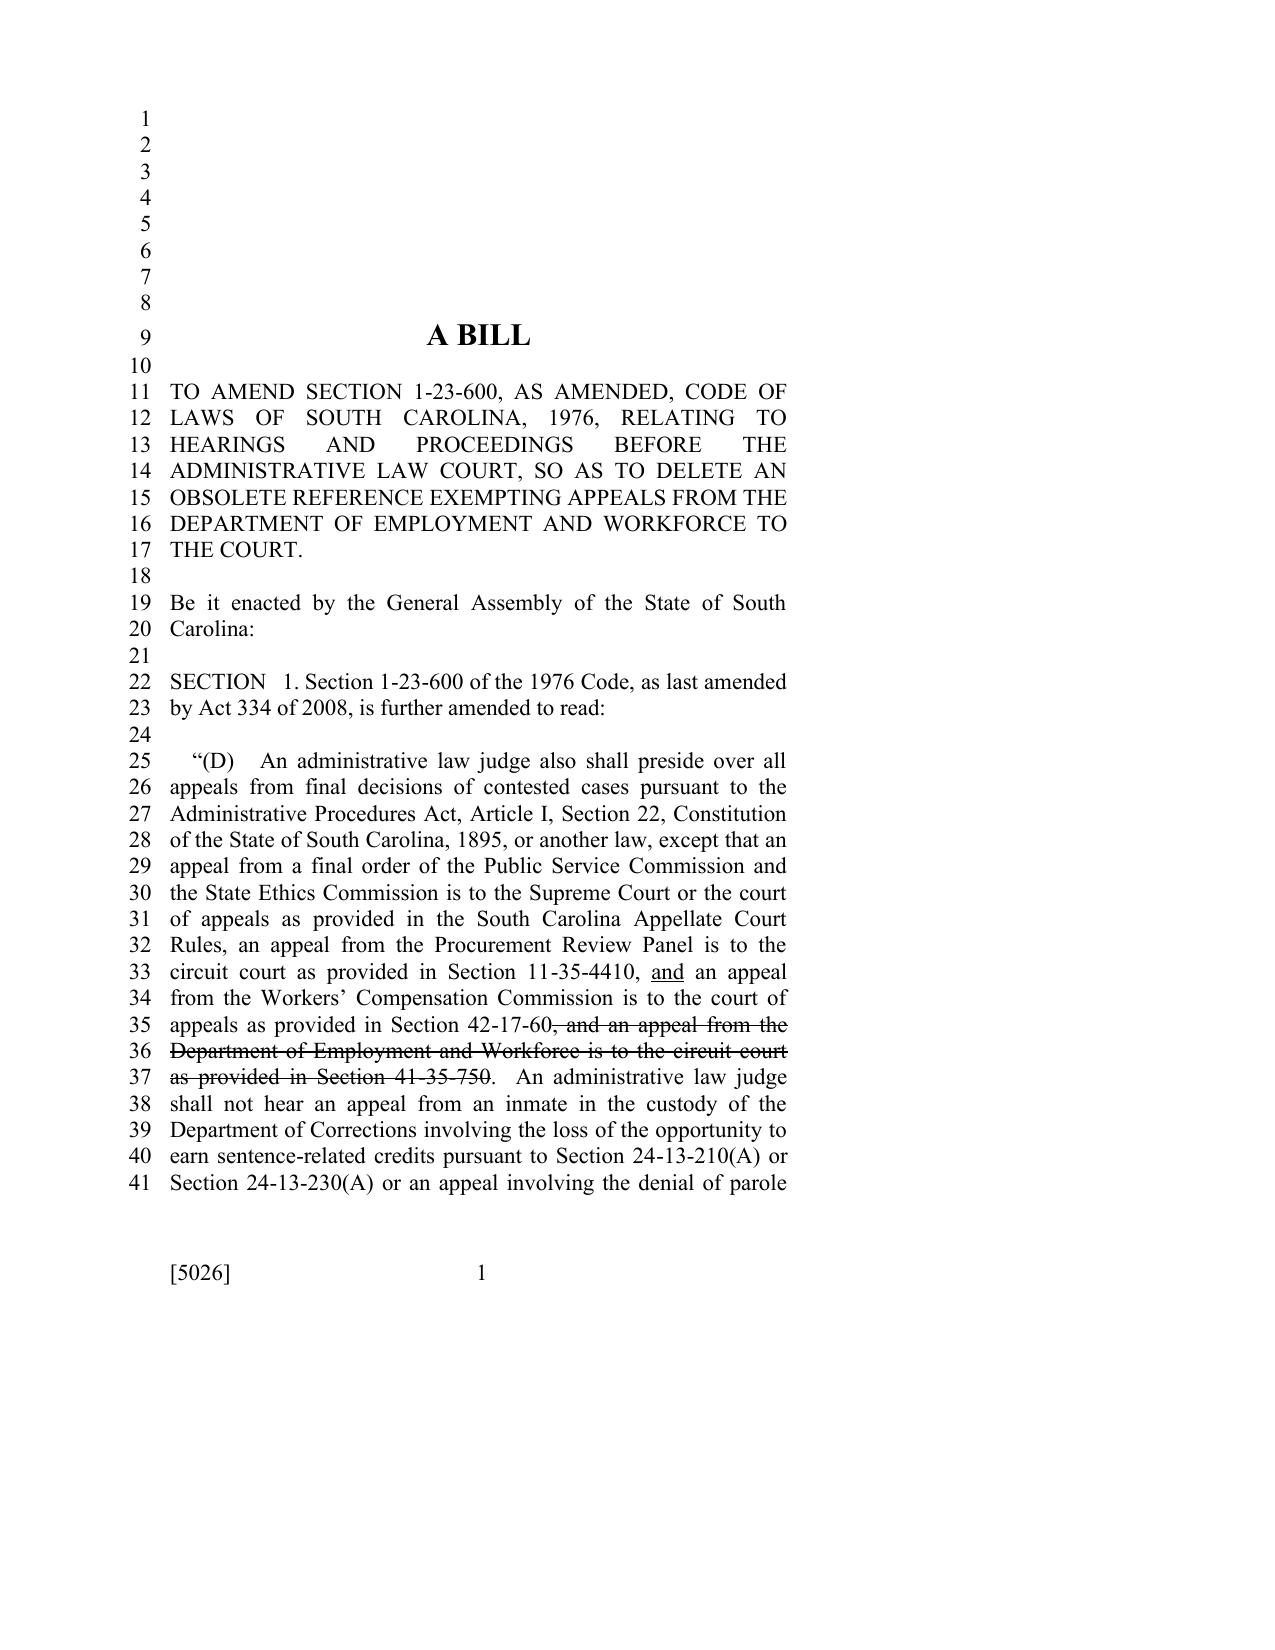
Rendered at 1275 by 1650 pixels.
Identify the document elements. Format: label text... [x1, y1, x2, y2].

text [169, 1052, 787, 1195]
text Be it enacted by the General Assembly of the State of South Carolina: [169, 589, 787, 642]
text TO AMEND SECTION 1-23-600, AS AMENDED, CODE OF LAWS OF SOUTH CAROLINA, 1976, RELATING TO HEARINGS AND PROCEEDINGS BEFORE THE ADMINISTRATIVE LAW COURT, SO AS TO DELETE AN OBSOLETE REFERENCE EXEMPTING APPEALS FROM THE DEPARTMENT OF EMPLOYMENT AND WORKFORCE TO THE COURT. [169, 378, 787, 563]
text A BILL [169, 316, 787, 352]
text SECTION 1. Section 1-23-600 of the 1976 Code, as last amended by Act 334 of 2008, is further amended to read: [169, 668, 787, 721]
